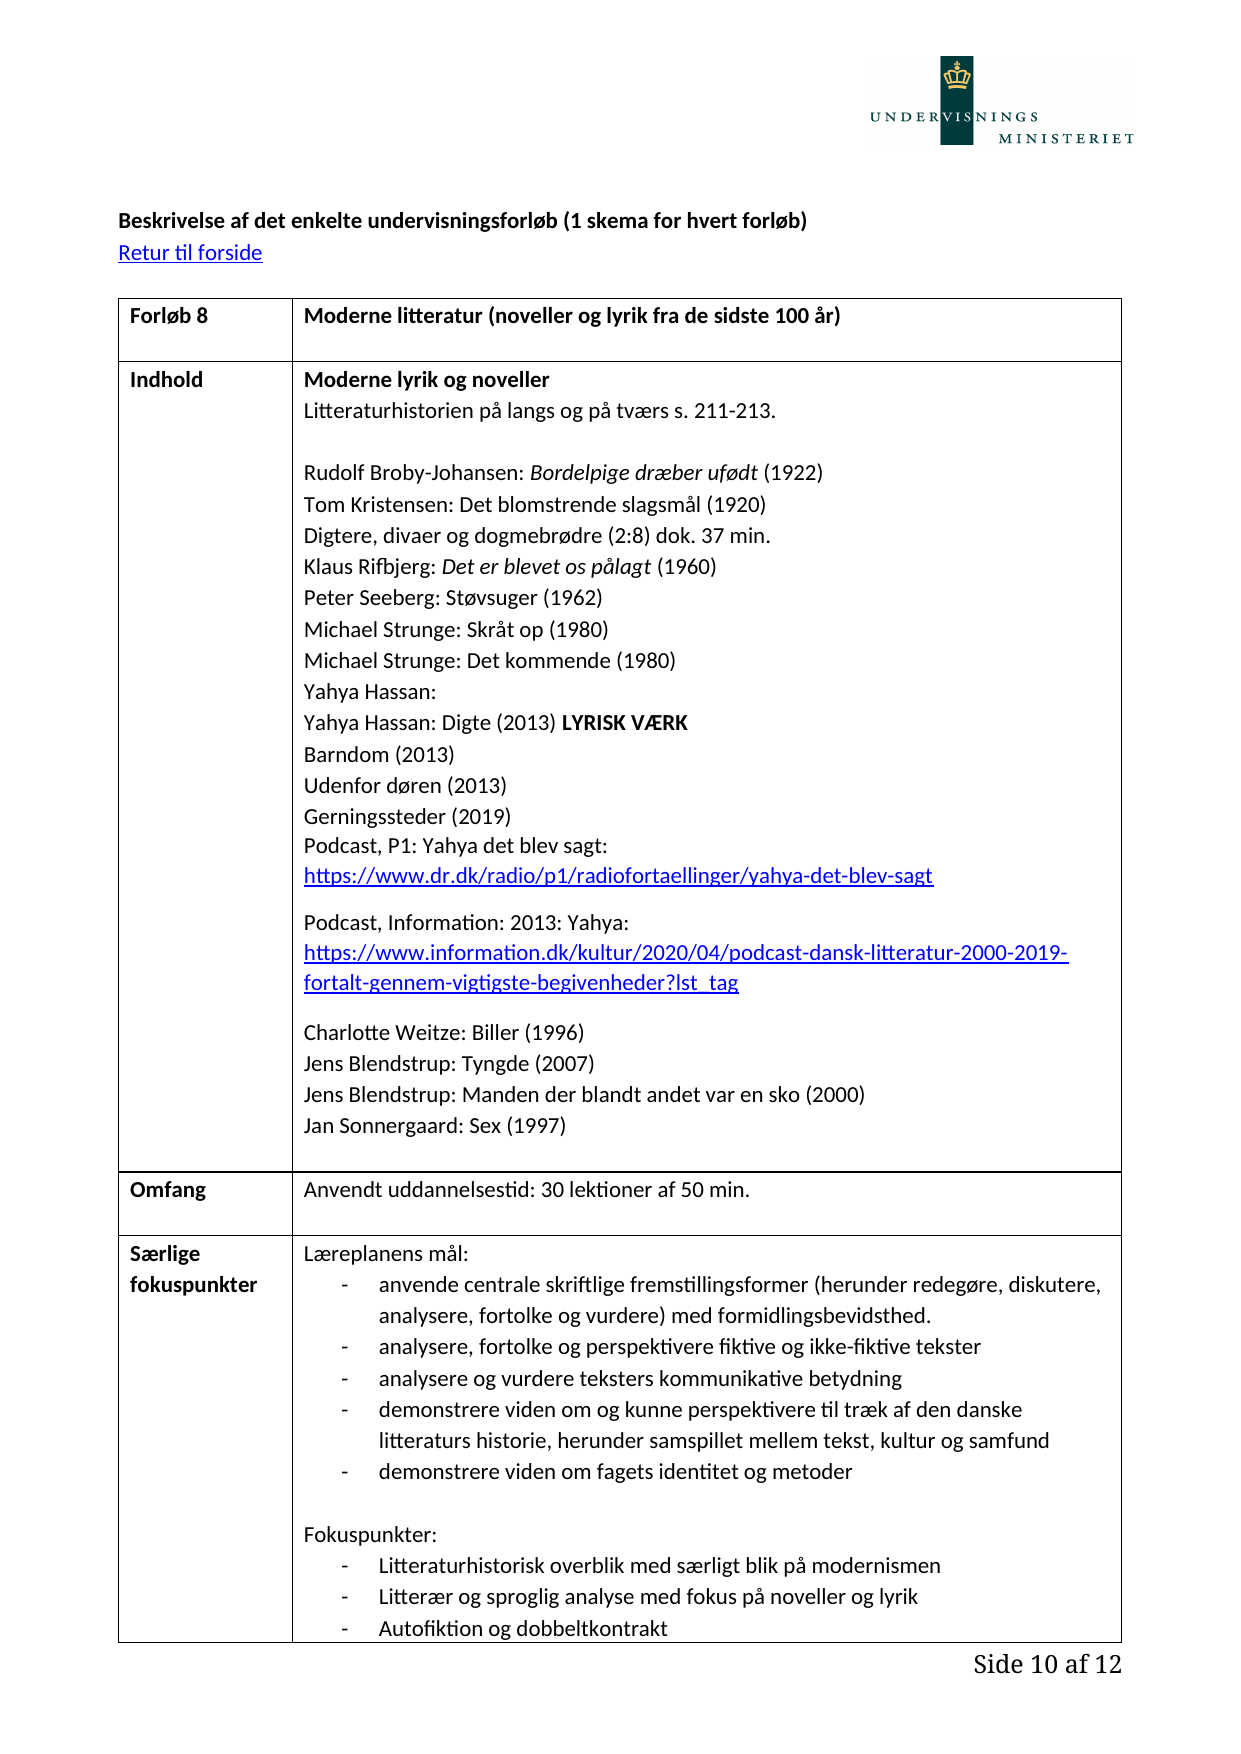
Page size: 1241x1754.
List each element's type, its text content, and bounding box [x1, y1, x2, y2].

picture [871, 56, 1134, 145]
table_header Forløb 8 [119, 299, 292, 361]
text Retur til forside [118, 235, 1122, 266]
table_cell Læreplanens mål: anvende centrale skriftlige fremstillingsformer (herunder redegøre, diskutere, analysere, fortolke og vurdere) med formidlingsbevidsthed. analysere, fortolke og perspektivere fiktive og ikke-fiktive tekster analysere og vurdere teksters kommunikative betydning demonstrere viden om og kunne perspektivere til træk af den danske litteraturs historie, herunder samspillet mellem tekst, kultur og samfund demonstrere viden om fagets identitet og metoder Fokuspunkter: Litteraturhistorisk overblik med særligt blik på modernismen Litterær og sproglig analyse med fokus på noveller og lyrik Autofiktion og dobbeltkontrakt [293, 1236, 1121, 1642]
table_cell Omfang [119, 1173, 292, 1235]
table_cell Indhold [119, 362, 292, 1171]
text Beskrivelse af det enkelte undervisningsforløb (1 skema for hvert forløb) [118, 204, 1122, 235]
table_cell Moderne lyrik og noveller Litteraturhistorien på langs og på tværs s. 211-213. Rudolf Broby-Johansen: Bordelpige dræber ufødt (1922) Tom Kristensen: Det blomstrende slagsmål (1920) Digtere, divaer og dogmebrødre (2:8) dok. 37 min. Klaus Rifbjerg: Det er blevet os pålagt (1960) Peter Seeberg: Støvsuger (1962) Michael Strunge: Skråt op (1980) Michael Strunge: Det kommende (1980) Yahya Hassan: Yahya Hassan: Digte (2013) LYRISK VÆRK Barndom (2013) Udenfor døren (2013) Gerningssteder (2019) Podcast, P1: Yahya det blev sagt: https://www.dr.dk/radio/p1/radiofortaellinger/yahya-det-blev-sagt Podcast, Information: 2013: Yahya: https://www.information.dk/kultur/2020/04/podcast-dansk-litteratur-2000-2019-fortalt-gennem-vigtigste-begivenheder?lst_tag Charlotte Weitze: Biller (1996) Jens Blendstrup: Tyngde (2007) Jens Blendstrup: Manden der blandt andet var en sko (2000) Jan Sonnergaard: Sex (1997) [293, 362, 1121, 1171]
table_cell Særlige fokuspunkter [119, 1236, 292, 1642]
table_cell Anvendt uddannelsestid: 30 lektioner af 50 min. [293, 1173, 1121, 1235]
table_header Moderne litteratur (noveller og lyrik fra de sidste 100 år) [293, 299, 1121, 361]
